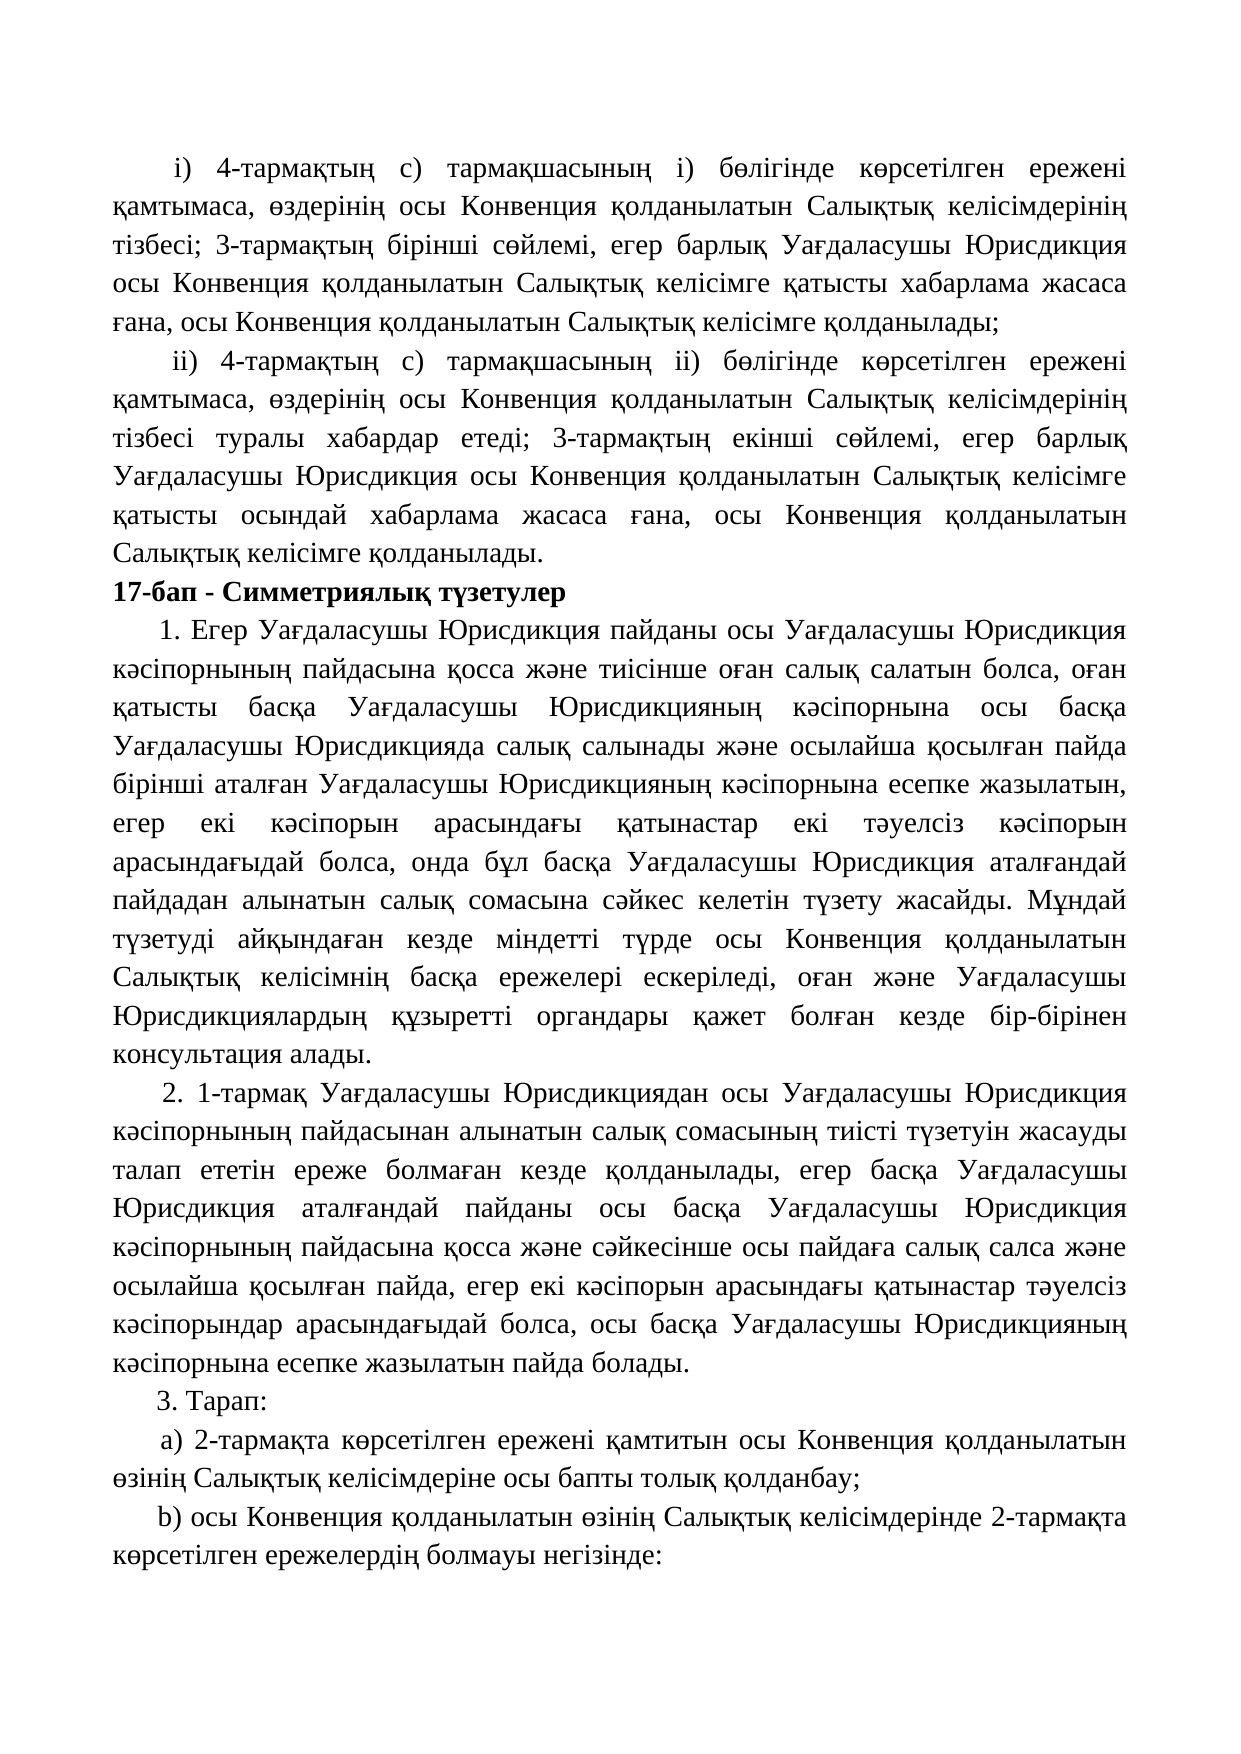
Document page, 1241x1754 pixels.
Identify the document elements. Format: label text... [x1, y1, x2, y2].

text 3. Тарап: [112, 1383, 1128, 1417]
text b) осы Конвенция қолданылатын өзінің Салықтық келісімдерінде 2-тармақта көрсетілген ережелердің болмауы негізінде: [112, 1499, 1128, 1571]
text 17-бап - Симметриялық түзетулер [112, 574, 1128, 607]
text i) 4-тармақтың с) тармақшасының і) бөлігінде көрсетілген ережені қамтымаса, өздерінің осы Конвенция қолданылатын Салықтық келісімдерінің тізбесі; 3-тармақтың бірінші сөйлемі, егер барлық Уағдаласушы Юрисдикция осы Конвенция қолданылатын Салықтық келісімге қатысты хабарлама жасаса ғана, осы Конвенция қолданылатын Салықтық келісімге қолданылады; [112, 150, 1128, 338]
text 1. Егер Уағдаласушы Юрисдикция пайданы осы Уағдаласушы Юрисдикция кәсіпорнының пайдасына қосса және тиісінше оған салық салатын болса, оған қатысты басқа Уағдаласушы Юрисдикцияның кәсіпорнына осы басқа Уағдаласушы Юрисдикцияда салық салынады және осылайша қосылған пайда бірінші аталған Уағдаласушы Юрисдикцияның кәсіпорнына есепке жазылатын, егер екі кәсіпорын арасындағы қатынастар екі тәуелсіз кәсіпорын арасындағыдай болса, онда бұл басқа Уағдаласушы Юрисдикция аталғандай пайдадан алынатын салық сомасына сәйкес келетін түзету жасайды. Мұндай түзетуді айқындаған кезде міндетті түрде осы Конвенция қолданылатын Салықтық келісімнің басқа ережелері ескеріледі, оған және Уағдаласушы Юрисдикциялардың құзыретті органдары қажет болған кезде бір-бірінен консультация алады. [112, 612, 1128, 1070]
text a) 2-тармақта көрсетілген ережені қамтитын осы Конвенция қолданылатын өзінің Салықтық келісімдеріне осы бапты толық қолданбау; [112, 1422, 1128, 1494]
text 2. 1-тармақ Уағдаласушы Юрисдикциядан осы Уағдаласушы Юрисдикция кәсіпорнының пайдасынан алынатын салық сомасының тиісті түзетуін жасауды талап ететін ереже болмаған кезде қолданылады, егер басқа Уағдаласушы Юрисдикция аталғандай пайданы осы басқа Уағдаласушы Юрисдикция кәсіпорнының пайдасына қосса және сәйкесінше осы пайдаға салық салса және осылайша қосылған пайда, егер екі кәсіпорын арасындағы қатынастар тәуелсіз кәсіпорындар арасындағыдай болса, осы басқа Уағдаласушы Юрисдикцияның кәсіпорнына есепке жазылатын пайда болады. [112, 1075, 1128, 1378]
text ii) 4-тармақтың с) тармақшасының іі) бөлігінде көрсетілген ережені қамтымаса, өздерінің осы Конвенция қолданылатын Салықтық келісімдерінің тізбесі туралы хабардар етеді; 3-тармақтың екінші сөйлемі, егер барлық Уағдаласушы Юрисдикция осы Конвенция қолданылатын Салықтық келісімге қатысты осындай хабарлама жасаса ғана, осы Конвенция қолданылатын Салықтық келісімге қолданылады. [112, 343, 1128, 569]
